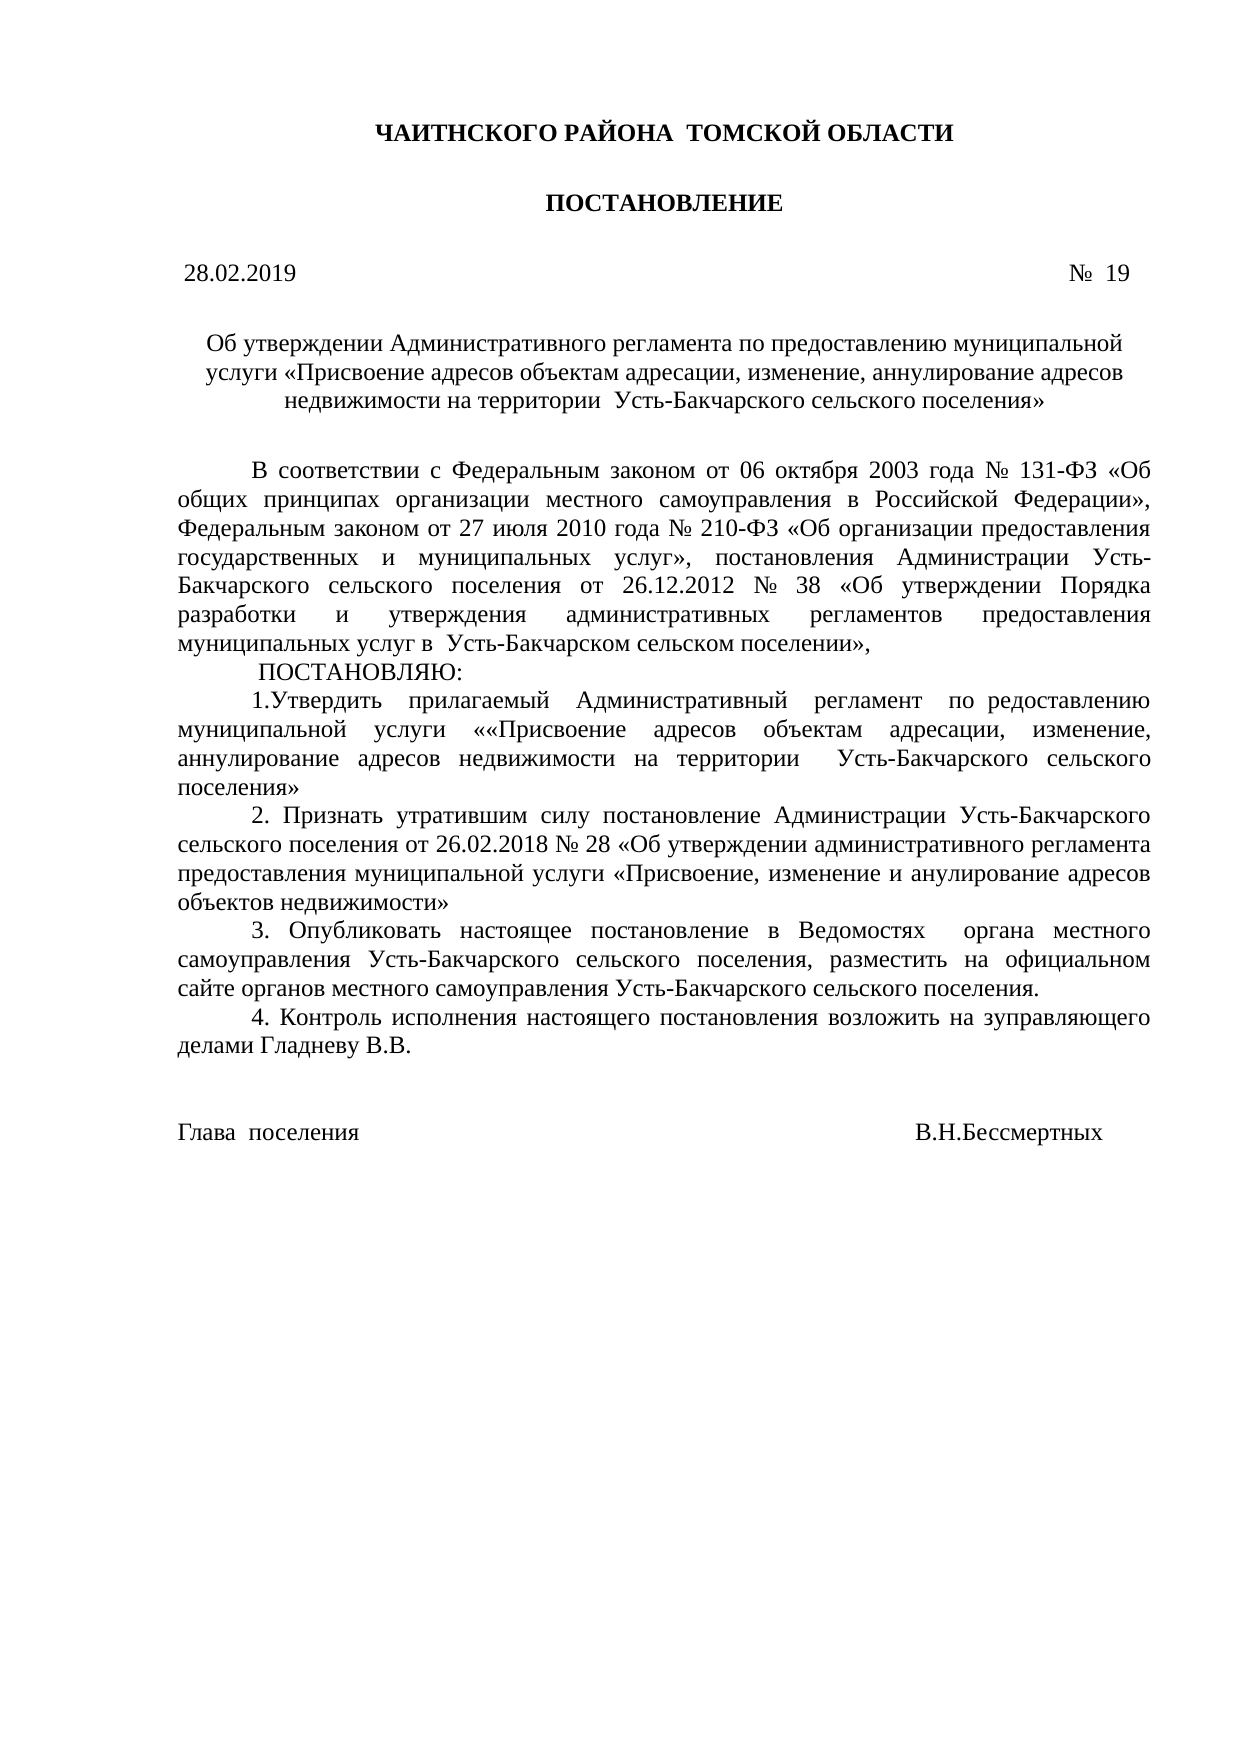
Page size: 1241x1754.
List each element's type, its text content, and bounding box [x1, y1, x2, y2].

text ЧАИТНСКОГО РАЙОНА ТОМСКОЙ ОБЛАСТИ [177, 118, 1152, 147]
text Глава поселения В.Н.Бессмертных [177, 1117, 1152, 1146]
text 3. Опубликовать настоящее постановление в Ведомостях органа местного самоуправления Усть-Бакчарского сельского поселения, разместить на официальном сайте органов местного самоуправления Усть-Бакчарского сельского поселения. [177, 916, 1152, 1002]
text Об утверждении Административного регламента по предоставлению муниципальной услуги «Присвоение адресов объектам адресации, изменение, аннулирование адресов недвижимости на территории Усть-Бакчарского сельского поселения» [177, 328, 1152, 414]
text 4. Контроль исполнения настоящего постановления возложить на зуправляющего делами Гладневу В.В. [177, 1002, 1152, 1059]
text ПОСТАНОВЛЕНИЕ [177, 188, 1152, 217]
title 1.Утвердить прилагаемый Административный регламент по редоставлению муниципальной услуги ««Присвоение адресов объектам адресации, изменение, аннулирование адресов недвижимости на территории Усть-Бакчарского сельского поселения» [177, 686, 1152, 801]
title ПОСТАНОВЛЯЮ: [177, 657, 1152, 686]
text 28.02.2019 № 19 [177, 258, 1152, 287]
title В соответствии с Федеральным законом от 06 октября 2003 года № 131-ФЗ «Об общих принципах организации местного самоуправления в Российской Федерации», Федеральным законом от 27 июля 2010 года № 210-ФЗ «Об организации предоставления государственных и муниципальных услуг», постановления Администрации Усть-Бакчарского сельского поселения от 26.12.2012 № 38 «Об утверждении Порядка разработки и утверждения административных регламентов предоставления муниципальных услуг в Усть-Бакчарском сельском поселении», [177, 456, 1152, 657]
title 2. Признать утратившим силу постановление Администрации Усть-Бакчарского сельского поселения от 26.02.2018 № 28 «Об утверждении административного регламента предоставления муниципальной услуги «Присвоение, изменение и анулирование адресов объектов недвижимости» [177, 801, 1152, 916]
